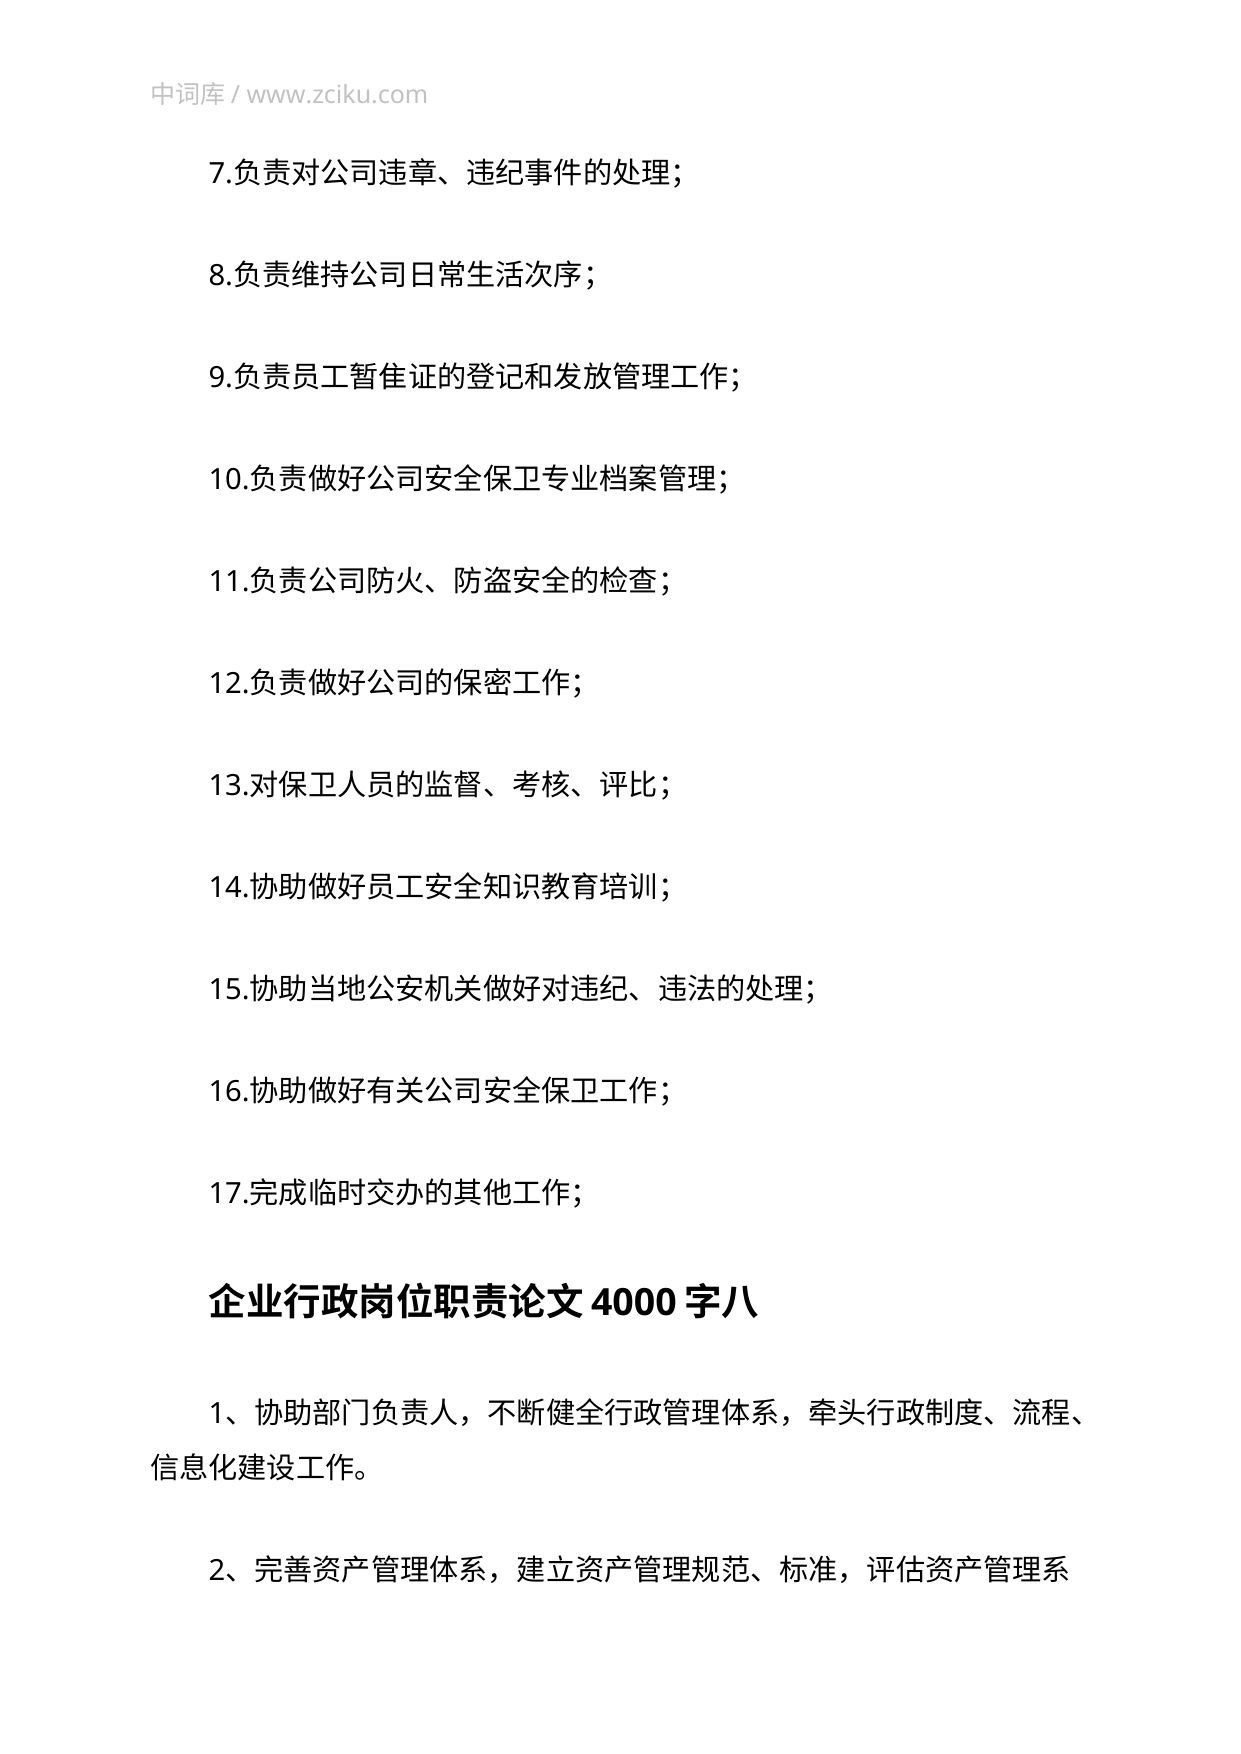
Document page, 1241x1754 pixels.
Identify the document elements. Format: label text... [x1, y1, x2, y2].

text 1、协助部门负责人，不断健全行政管理体系，牵头行政制度、流程、信息化建设工作。 [150, 1389, 1090, 1487]
text 9.负责员工暂隹证的登记和发放管理工作； [150, 354, 1090, 396]
text 7.负责对公司违章、违纪事件的处理； [150, 150, 1090, 192]
text 10.负责做好公司安全保卫专业档案管理； [150, 456, 1090, 498]
text 11.负责公司防火、防盗安全的检查； [150, 558, 1090, 600]
text 16.协助做好有关公司安全保卫工作； [150, 1068, 1090, 1110]
text 12.负责做好公司的保密工作； [150, 660, 1090, 702]
text 13.对保卫人员的监督、考核、评比； [150, 762, 1090, 804]
text 8.负责维持公司日常生活次序； [150, 252, 1090, 294]
text 14.协助做好员工安全知识教育培训； [150, 864, 1090, 906]
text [150, 1546, 1090, 1588]
text 17.完成临时交办的其他工作； [150, 1170, 1090, 1212]
text 15.协助当地公安机关做好对违纪、违法的处理； [150, 966, 1090, 1008]
text 企业行政岗位职责论文4000字八 [150, 1272, 1090, 1326]
